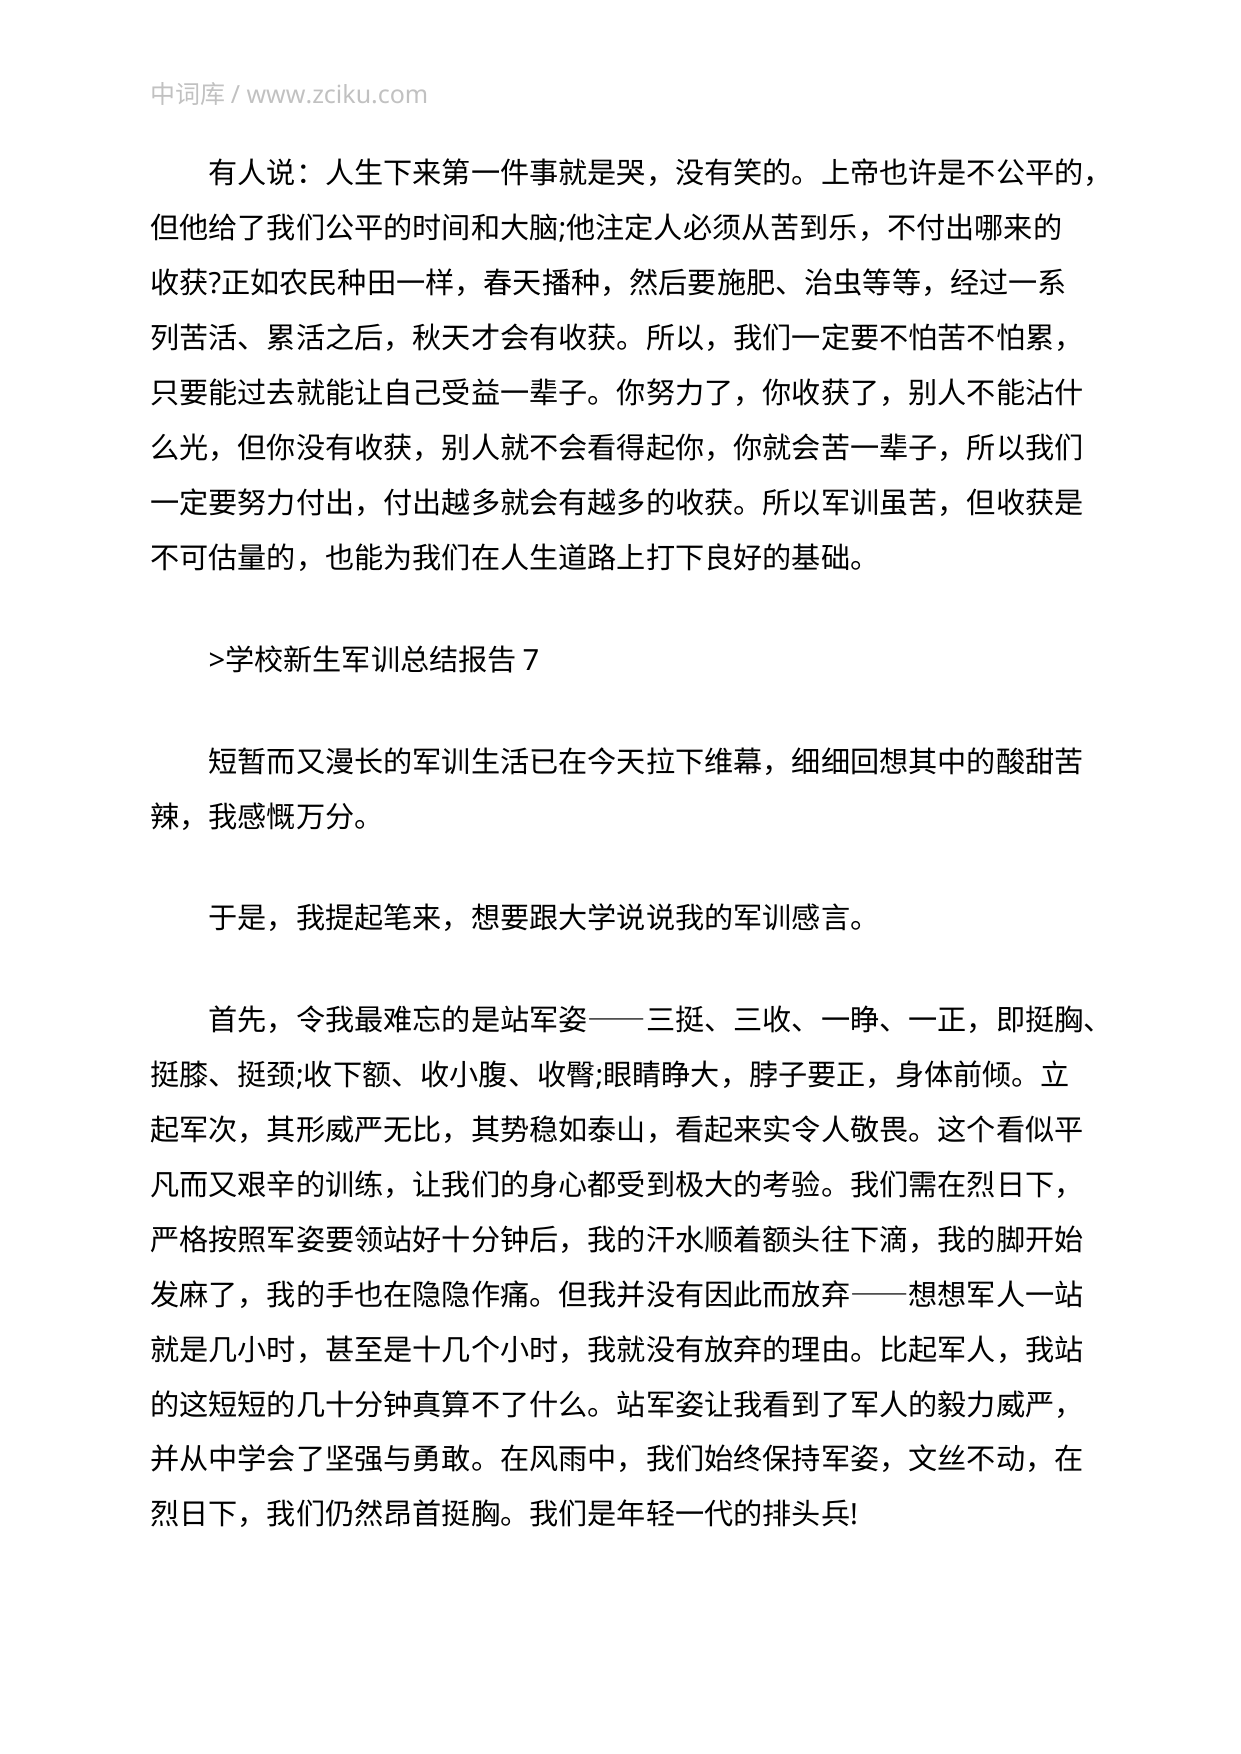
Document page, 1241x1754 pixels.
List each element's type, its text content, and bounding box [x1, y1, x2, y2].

text 首先，令我最难忘的是站军姿——三挺、三收、一睁、一正，即挺胸、挺膝、挺颈;收下额、收小腹、收臀;眼睛睁大，脖子要正，身体前倾。立起军次，其形威严无比，其势稳如泰山，看起来实令人敬畏。这个看似平凡而又艰辛的训练，让我们的身心都受到极大的考验。我们需在烈日下，严格按照军姿要领站好十分钟后，我的汗水顺着额头往下滴，我的脚开始发麻了，我的手也在隐隐作痛。但我并没有因此而放弃——想想军人一站就是几小时，甚至是十几个小时，我就没有放弃的理由。比起军人，我站的这短短的几十分钟真算不了什么。站军姿让我看到了军人的毅力威严，并从中学会了坚强与勇敢。在风雨中，我们始终保持军姿，文丝不动，在烈日下，我们仍然昂首挺胸。我们是年轻一代的排头兵! [150, 997, 1090, 1533]
text >学校新生军训总结报告7 [150, 636, 1090, 679]
text 短暂而又漫长的军训生活已在今天拉下维幕，细细回想其中的酸甜苦辣，我感慨万分。 [150, 738, 1090, 835]
text 于是，我提起笔来，想要跟大学说说我的军训感言。 [150, 895, 1090, 937]
text 有人说：人生下来第一件事就是哭，没有笑的。上帝也许是不公平的，但他给了我们公平的时间和大脑;他注定人必须从苦到乐，不付出哪来的收获?正如农民种田一样，春天播种，然后要施肥、治虫等等，经过一系列苦活、累活之后，秋天才会有收获。所以，我们一定要不怕苦不怕累，只要能过去就能让自己受益一辈子。你努力了，你收获了，别人不能沾什么光，但你没有收获，别人就不会看得起你，你就会苦一辈子，所以我们一定要努力付出，付出越多就会有越多的收获。所以军训虽苦，但收获是不可估量的，也能为我们在人生道路上打下良好的基础。 [150, 150, 1090, 577]
